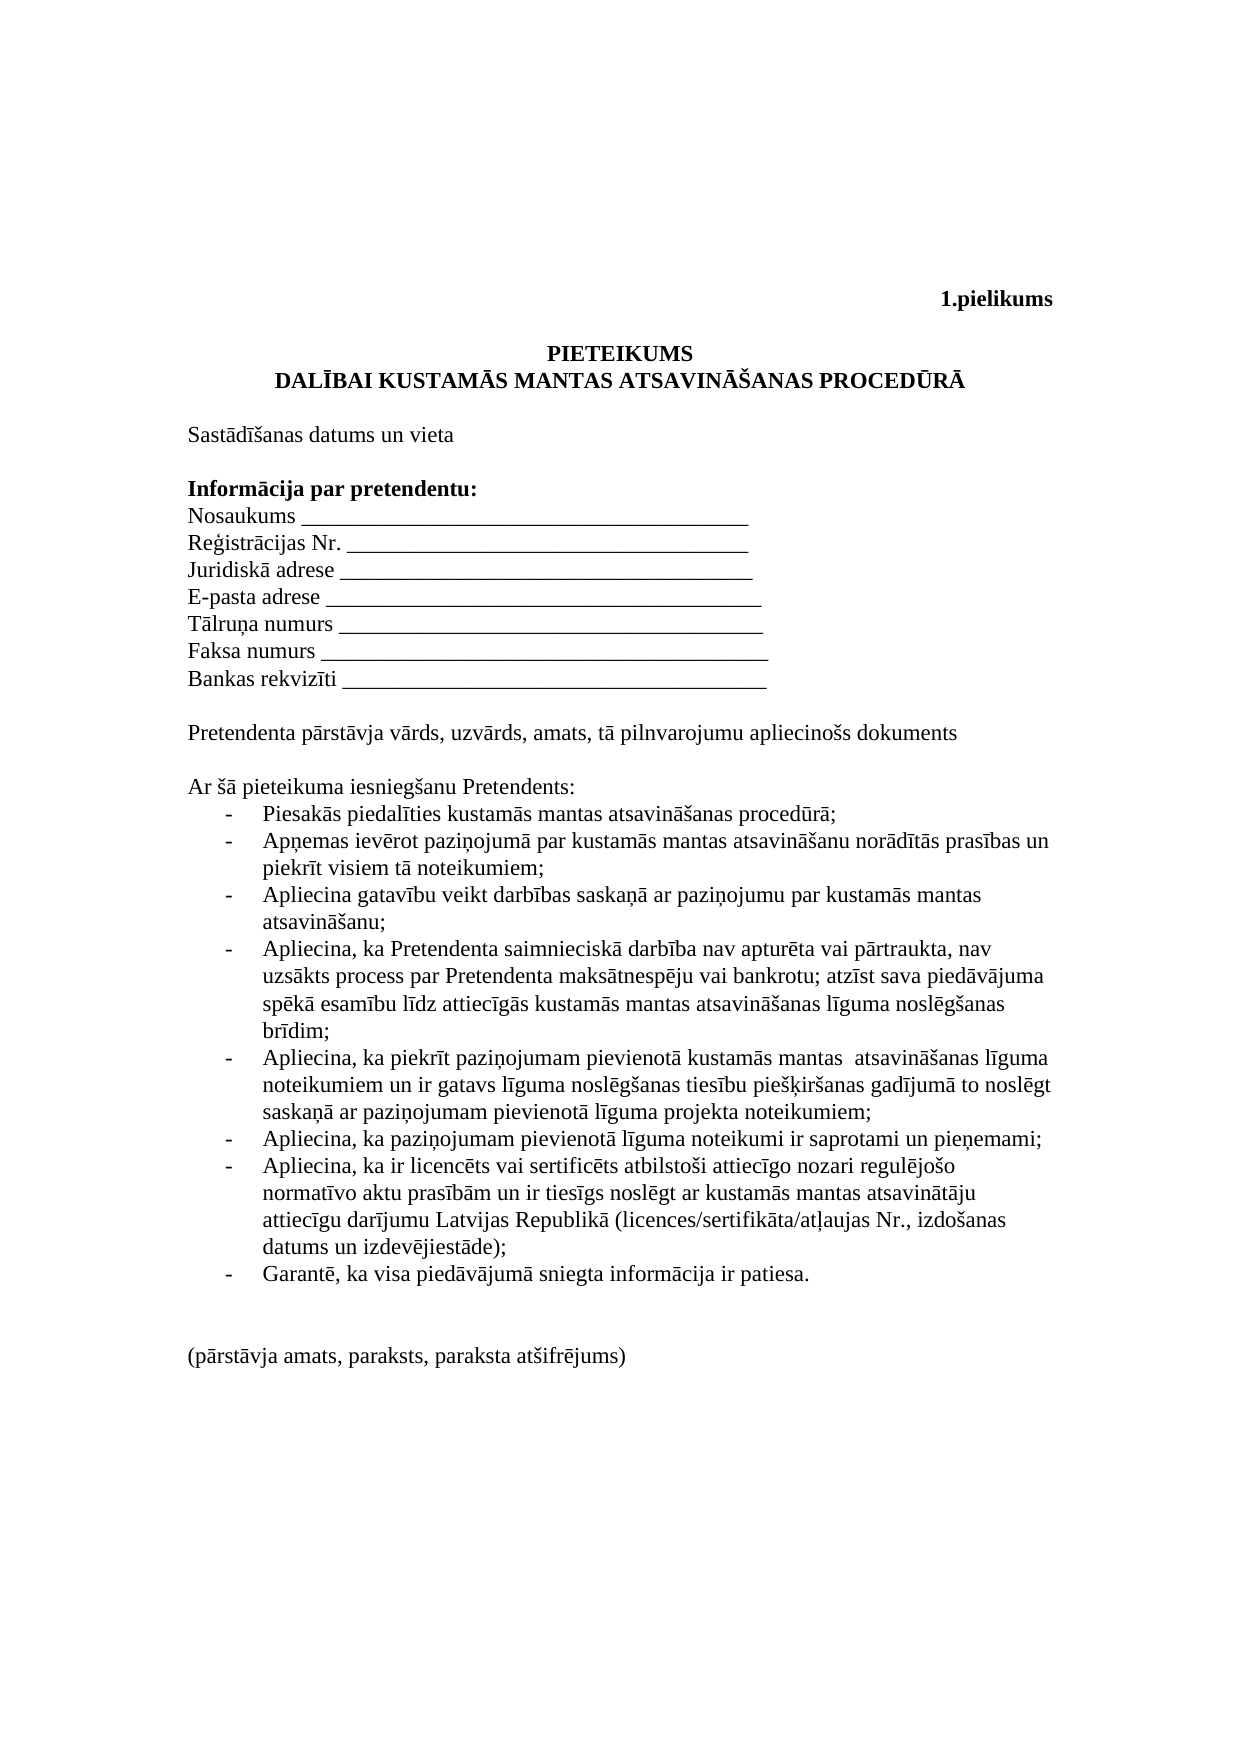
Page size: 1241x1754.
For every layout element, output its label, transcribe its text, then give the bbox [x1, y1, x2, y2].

text Reģistrācijas Nr. ___________________________________ [187, 529, 1053, 556]
list Apliecina, ka Pretendenta saimnieciskā darbība nav apturēta vai pārtraukta, nav uzsākts process par Pretendenta maksātnespēju vai bankrotu; atzīst sava piedāvājuma spēkā esamību līdz attiecīgās kustamās mantas atsavināšanas līguma noslēgšanas brīdim; [225, 935, 1053, 1043]
text Nosaukums _______________________________________ [187, 502, 1053, 528]
list Apliecina, ka piekrīt paziņojumam pievienotā kustamās mantas atsavināšanas līguma noteikumiem un ir gatavs līguma noslēgšanas tiesību piešķiršanas gadījumā to noslēgt saskaņā ar paziņojumam pievienotā līguma projekta noteikumiem; [225, 1044, 1053, 1124]
text 1.pielikums [187, 285, 1053, 312]
text PIETEIKUMS [187, 339, 1053, 366]
text Ar šā pieteikuma iesniegšanu Pretendents: [187, 773, 1053, 799]
text Faksa numurs _______________________________________ [187, 637, 1053, 664]
list Apliecina gatavību veikt darbības saskaņā ar paziņojumu par kustamās mantas atsavināšanu; [225, 881, 1053, 935]
text (pārstāvja amats, paraksts, paraksta atšifrējums) [187, 1342, 1053, 1368]
list Piesakās piedalīties kustamās mantas atsavināšanas procedūrā; [225, 800, 1053, 826]
text DALĪBAI KUSTAMĀS MANTAS ATSAVINĀŠANAS PROCEDŪRĀ [187, 367, 1053, 393]
text Juridiskā adrese ____________________________________ [187, 556, 1053, 583]
list Apliecina, ka ir licencēts vai sertificēts atbilstoši attiecīgo nozari regulējošo normatīvo aktu prasībām un ir tiesīgs noslēgt ar kustamās mantas atsavinātāju attiecīgu darījumu Latvijas Republikā (licences/sertifikāta/atļaujas Nr., izdošanas datums un izdevējiestāde); [225, 1152, 1053, 1260]
list Apliecina, ka paziņojumam pievienotā līguma noteikumi ir saprotami un pieņemami; [225, 1125, 1053, 1151]
text Tālruņa numurs _____________________________________ [187, 610, 1053, 637]
text Pretendenta pārstāvja vārds, uzvārds, amats, tā pilnvarojumu apliecinošs dokuments [187, 719, 1053, 745]
text Informācija par pretendentu: [187, 475, 1053, 501]
text Sastādīšanas datums un vieta [187, 421, 1053, 447]
list Apņemas ievērot paziņojumā par kustamās mantas atsavināšanu norādītās prasības un piekrīt visiem tā noteikumiem; [225, 827, 1053, 881]
text E-pasta adrese ______________________________________ [187, 583, 1053, 610]
list Garantē, ka visa piedāvājumā sniegta informācija ir patiesa. [225, 1260, 1053, 1287]
text Bankas rekvizīti _____________________________________ [187, 664, 1053, 691]
